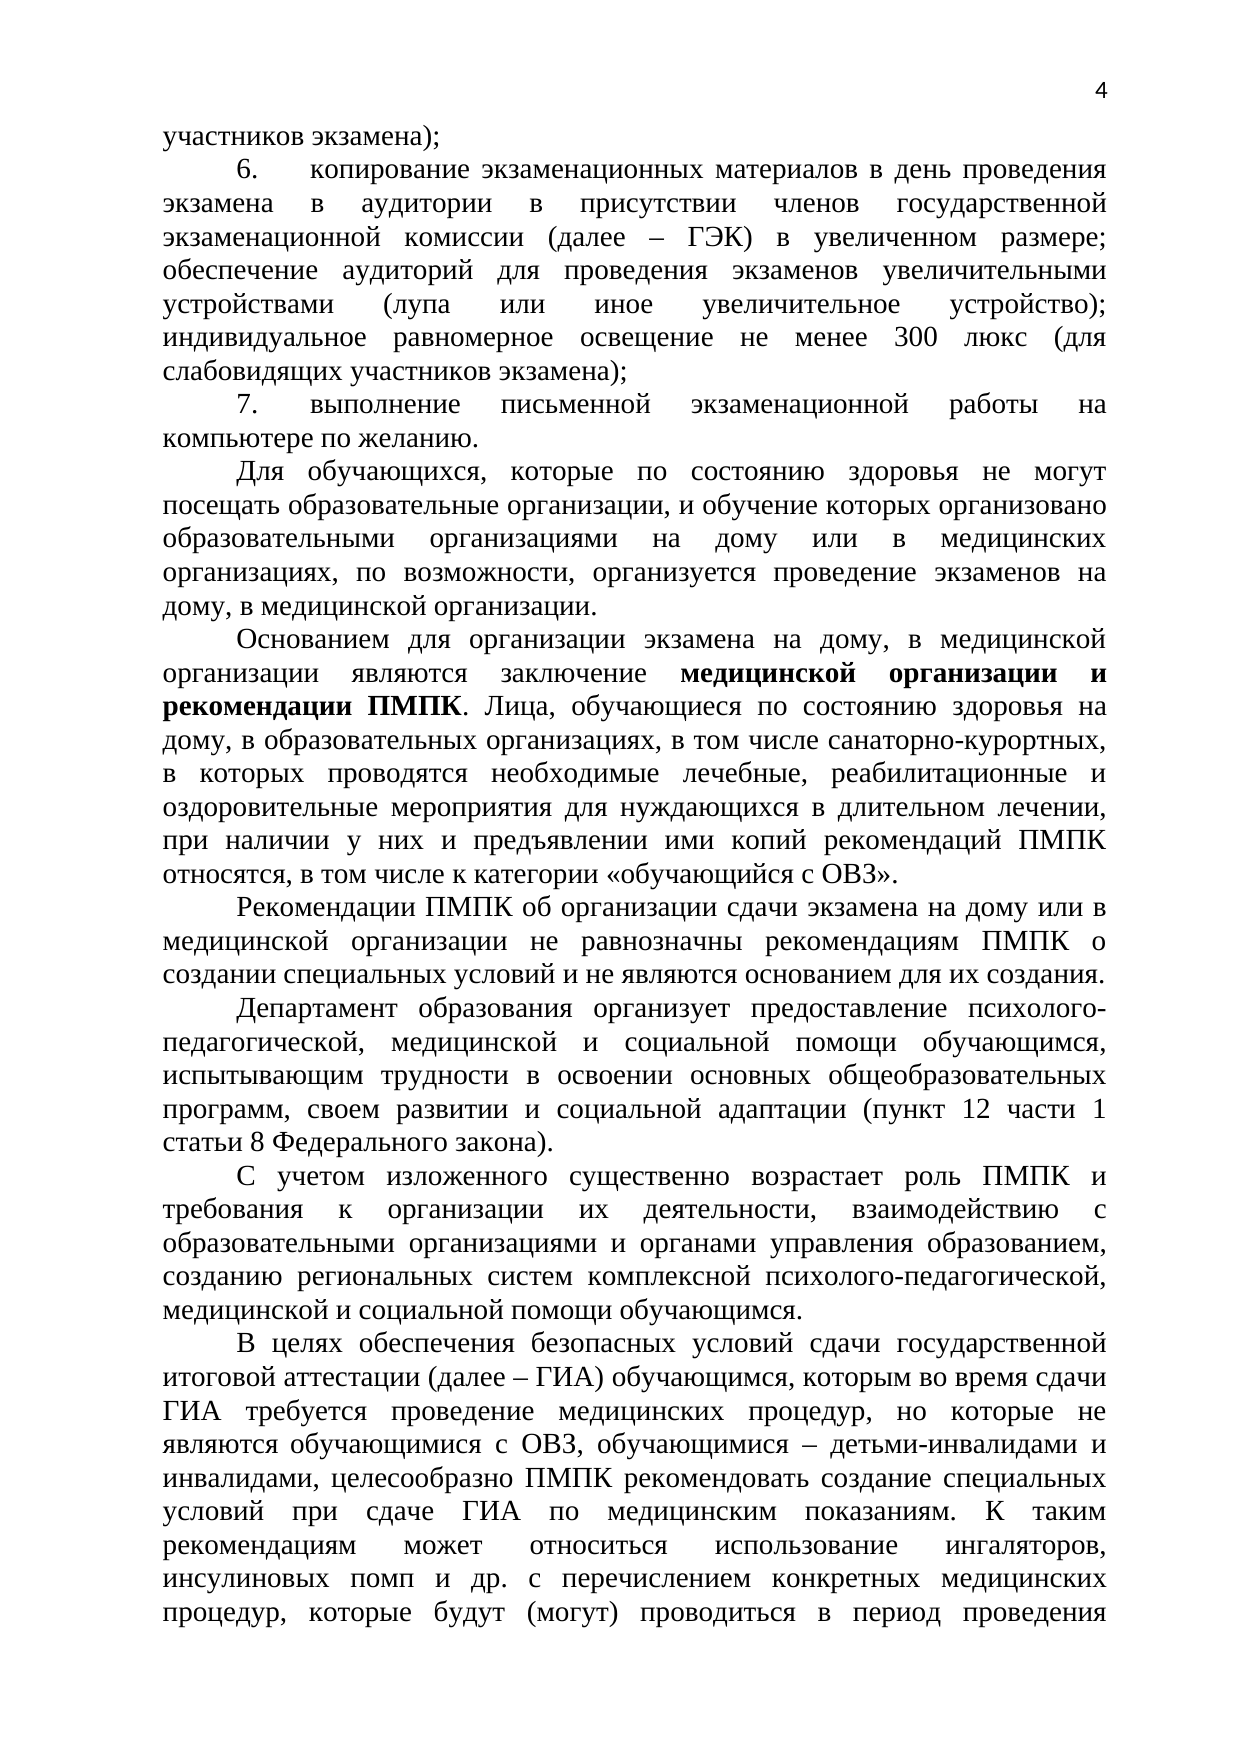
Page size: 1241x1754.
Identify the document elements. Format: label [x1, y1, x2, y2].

table_header [151, 118, 1118, 1627]
